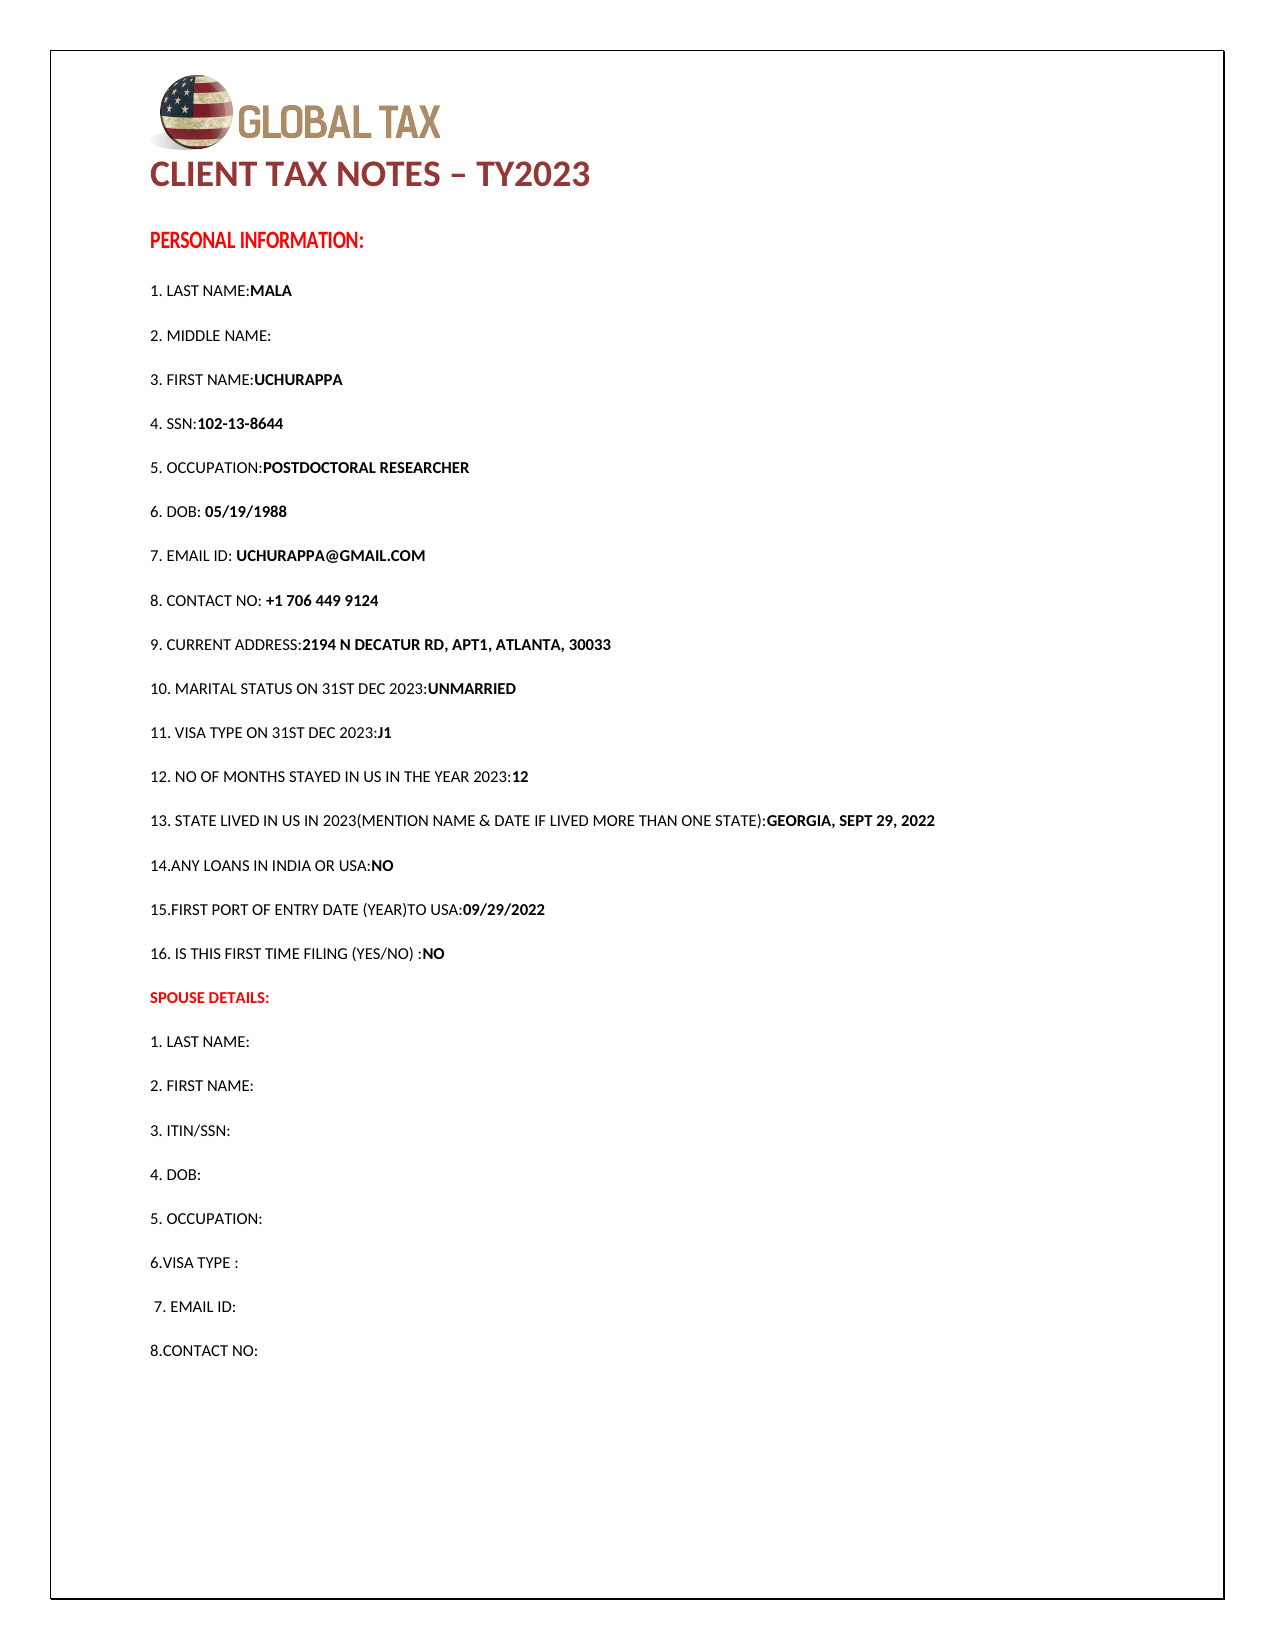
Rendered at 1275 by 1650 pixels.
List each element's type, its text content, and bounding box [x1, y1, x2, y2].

picture [150, 75, 440, 150]
text 5. OCCUPATION:POSTDOCTORAL RESEARCHER [150, 457, 1124, 478]
text 7. EMAIL ID: [150, 1297, 1124, 1317]
text 13. STATE LIVED IN US IN 2023(MENTION NAME & DATE IF LIVED MORE THAN ONE STATE):GEORGIA, SEPT 29, 2022 [150, 811, 1124, 831]
text CLIENT TAX NOTES – TY2023 [150, 150, 1124, 196]
text 6.VISA TYPE : [150, 1252, 1124, 1273]
text 9. CURRENT ADDRESS:2194 N DECATUR RD, APT1, ATLANTA, 30033 [150, 634, 1124, 654]
text PERSONAL INFORMATION: [150, 223, 1130, 255]
text 16. IS THIS FIRST TIME FILING (YES/NO) :NO [150, 943, 1124, 963]
text 8. CONTACT NO: +1 706 449 9124 [150, 590, 1124, 610]
text 3. FIRST NAME:UCHURAPPA [150, 369, 1124, 389]
text 14.ANY LOANS IN INDIA OR USA:NO [150, 855, 1124, 875]
text 8.CONTACT NO: [150, 1341, 1124, 1361]
text 2. FIRST NAME: [150, 1076, 1124, 1096]
text SPOUSE DETAILS: [150, 987, 1124, 1008]
text 15.FIRST PORT OF ENTRY DATE (YEAR)TO USA:09/29/2022 [150, 899, 1124, 919]
text 3. ITIN/SSN: [150, 1120, 1124, 1140]
text 11. VISA TYPE ON 31ST DEC 2023:J1 [150, 722, 1124, 743]
text 1. LAST NAME: [150, 1032, 1124, 1052]
text 2. MIDDLE NAME: [150, 325, 1124, 345]
text 12. NO OF MONTHS STAYED IN US IN THE YEAR 2023:12 [150, 767, 1124, 787]
text 4. DOB: [150, 1164, 1124, 1184]
text 4. SSN:102-13-8644 [150, 413, 1124, 433]
text 10. MARITAL STATUS ON 31ST DEC 2023:UNMARRIED [150, 678, 1124, 698]
text 6. DOB: 05/19/1988 [150, 502, 1124, 522]
text 7. EMAIL ID: UCHURAPPA@GMAIL.COM [150, 546, 1124, 566]
text 5. OCCUPATION: [150, 1208, 1124, 1228]
text 1. LAST NAME:MALA [150, 281, 1124, 301]
